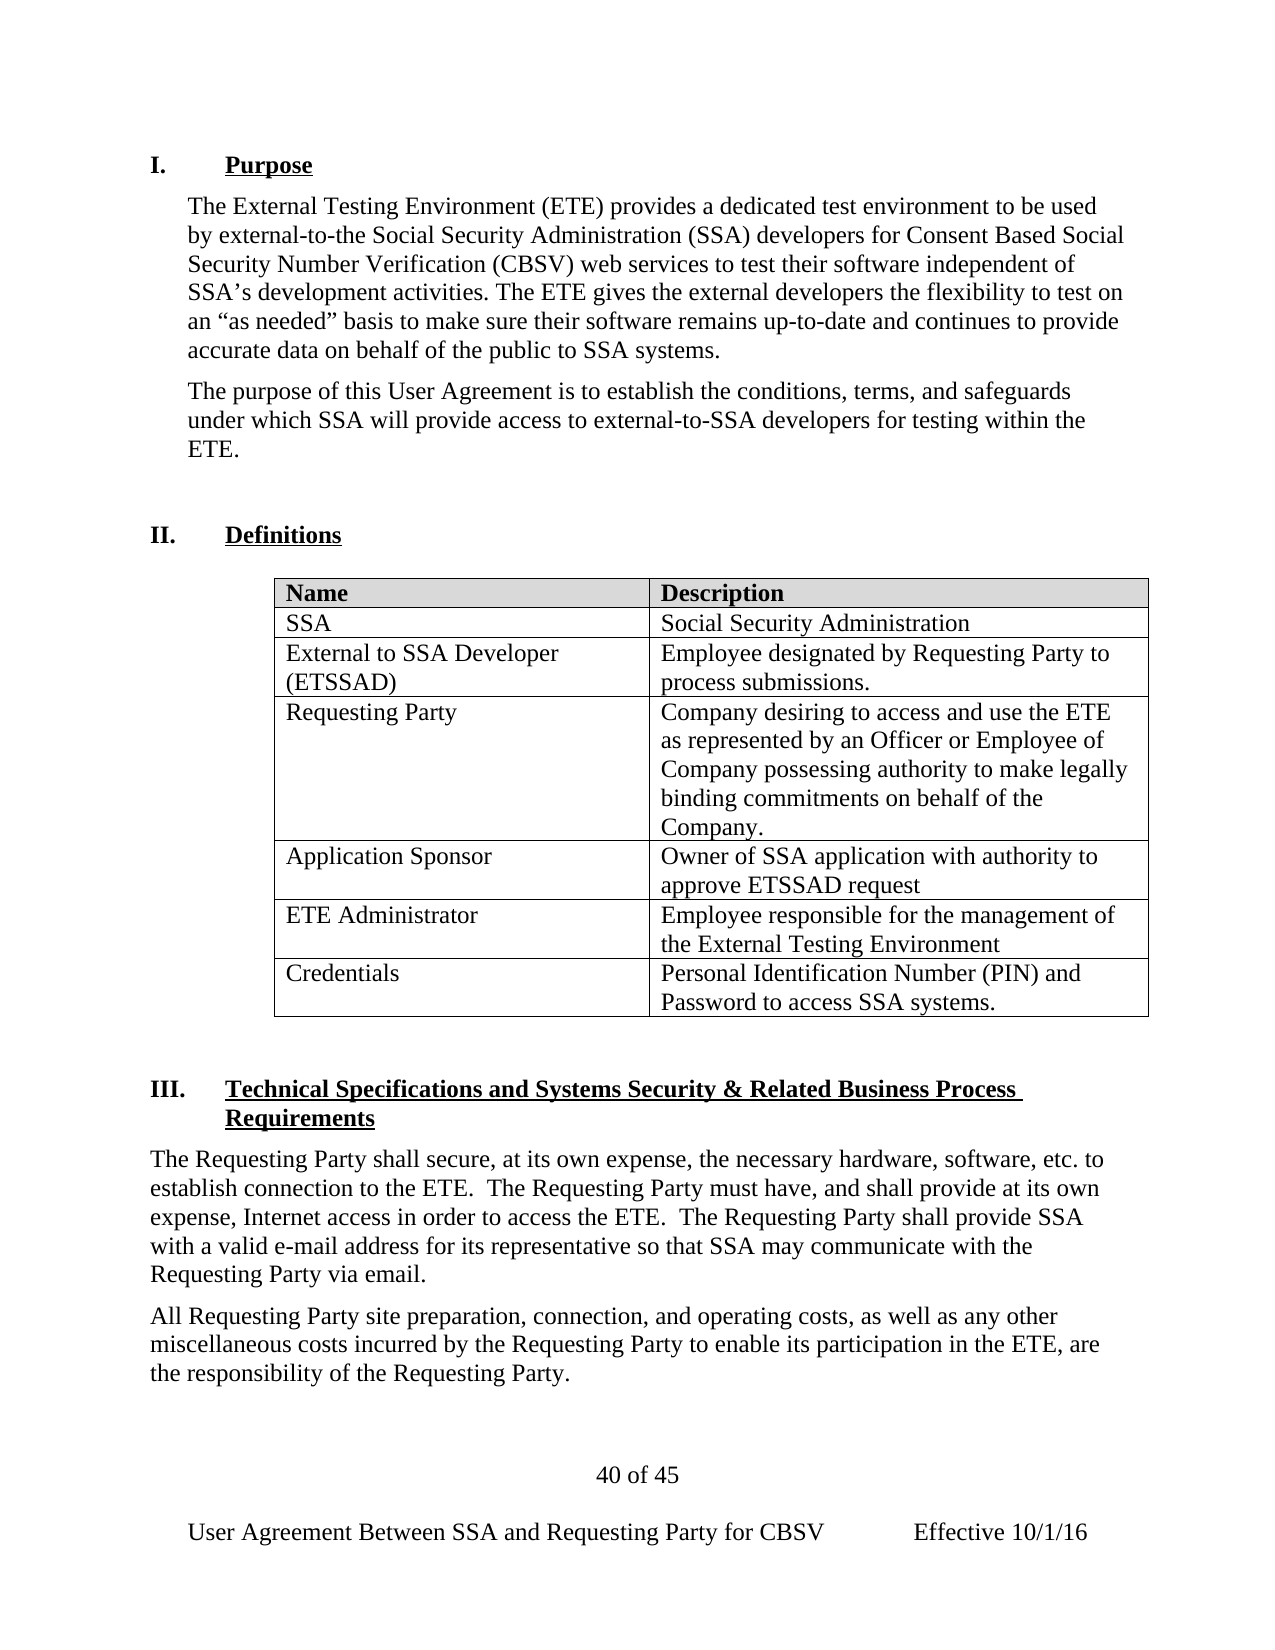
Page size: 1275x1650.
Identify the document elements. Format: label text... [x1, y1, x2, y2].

table_cell Employee responsible for the management of the External Testing Environment [650, 900, 1148, 957]
table_cell Personal Identification Number (PIN) and Password to access SSA systems. [650, 959, 1148, 1016]
table_cell Employee designated by Requesting Party to process submissions. [650, 638, 1148, 696]
table_cell Requesting Party [275, 697, 649, 840]
table_cell SSA [275, 608, 649, 637]
table_cell ETE Administrator [275, 900, 649, 957]
table_cell Social Security Administration [650, 608, 1148, 637]
text The Requesting Party shall secure, at its own expense, the necessary hardware, software, etc. to establish connection to the ETE. The Requesting Party must have, and shall provide at its own expense, Internet access in order to access the ETE. The Requesting Party shall provide SSA with a valid e-mail address for its representative so that SSA may communicate with the Requesting Party via email. [150, 1144, 1125, 1288]
subtitle Technical Specifications and Systems Security & Related Business Process Requirements [150, 1074, 1125, 1132]
table_cell Company desiring to access and use the ETE as represented by an Officer or Employee of Company possessing authority to make legally binding commitments on behalf of the Company. [650, 697, 1148, 840]
table_header Name [275, 579, 649, 607]
table_header Description [650, 579, 1148, 607]
text The External Testing Environment (ETE) provides a dedicated test environment to be used by external-to-the Social Security Administration (SSA) developers for Consent Based Social Security Number Verification (CBSV) web services to test their software independent of SSA’s development activities. The ETE gives the external developers the flexibility to test on an “as needed” basis to make sure their software remains up-to-date and continues to provide accurate data on behalf of the public to SSA systems. [187, 191, 1125, 364]
subtitle Purpose [150, 150, 1125, 179]
text The purpose of this User Agreement is to establish the conditions, terms, and safeguards under which SSA will provide access to external-to-SSA developers for testing within the ETE. [187, 376, 1125, 462]
text All Requesting Party site preparation, connection, and operating costs, as well as any other miscellaneous costs incurred by the Requesting Party to enable its participation in the ETE, are the responsibility of the Requesting Party. [150, 1301, 1125, 1387]
table_cell External to SSA Developer (ETSSAD) [275, 638, 649, 696]
table_cell Owner of SSA application with authority to approve ETSSAD request [650, 841, 1148, 899]
table_cell Application Sponsor [275, 841, 649, 899]
subtitle Definitions [150, 520, 1125, 549]
table_cell Credentials [275, 959, 649, 1016]
